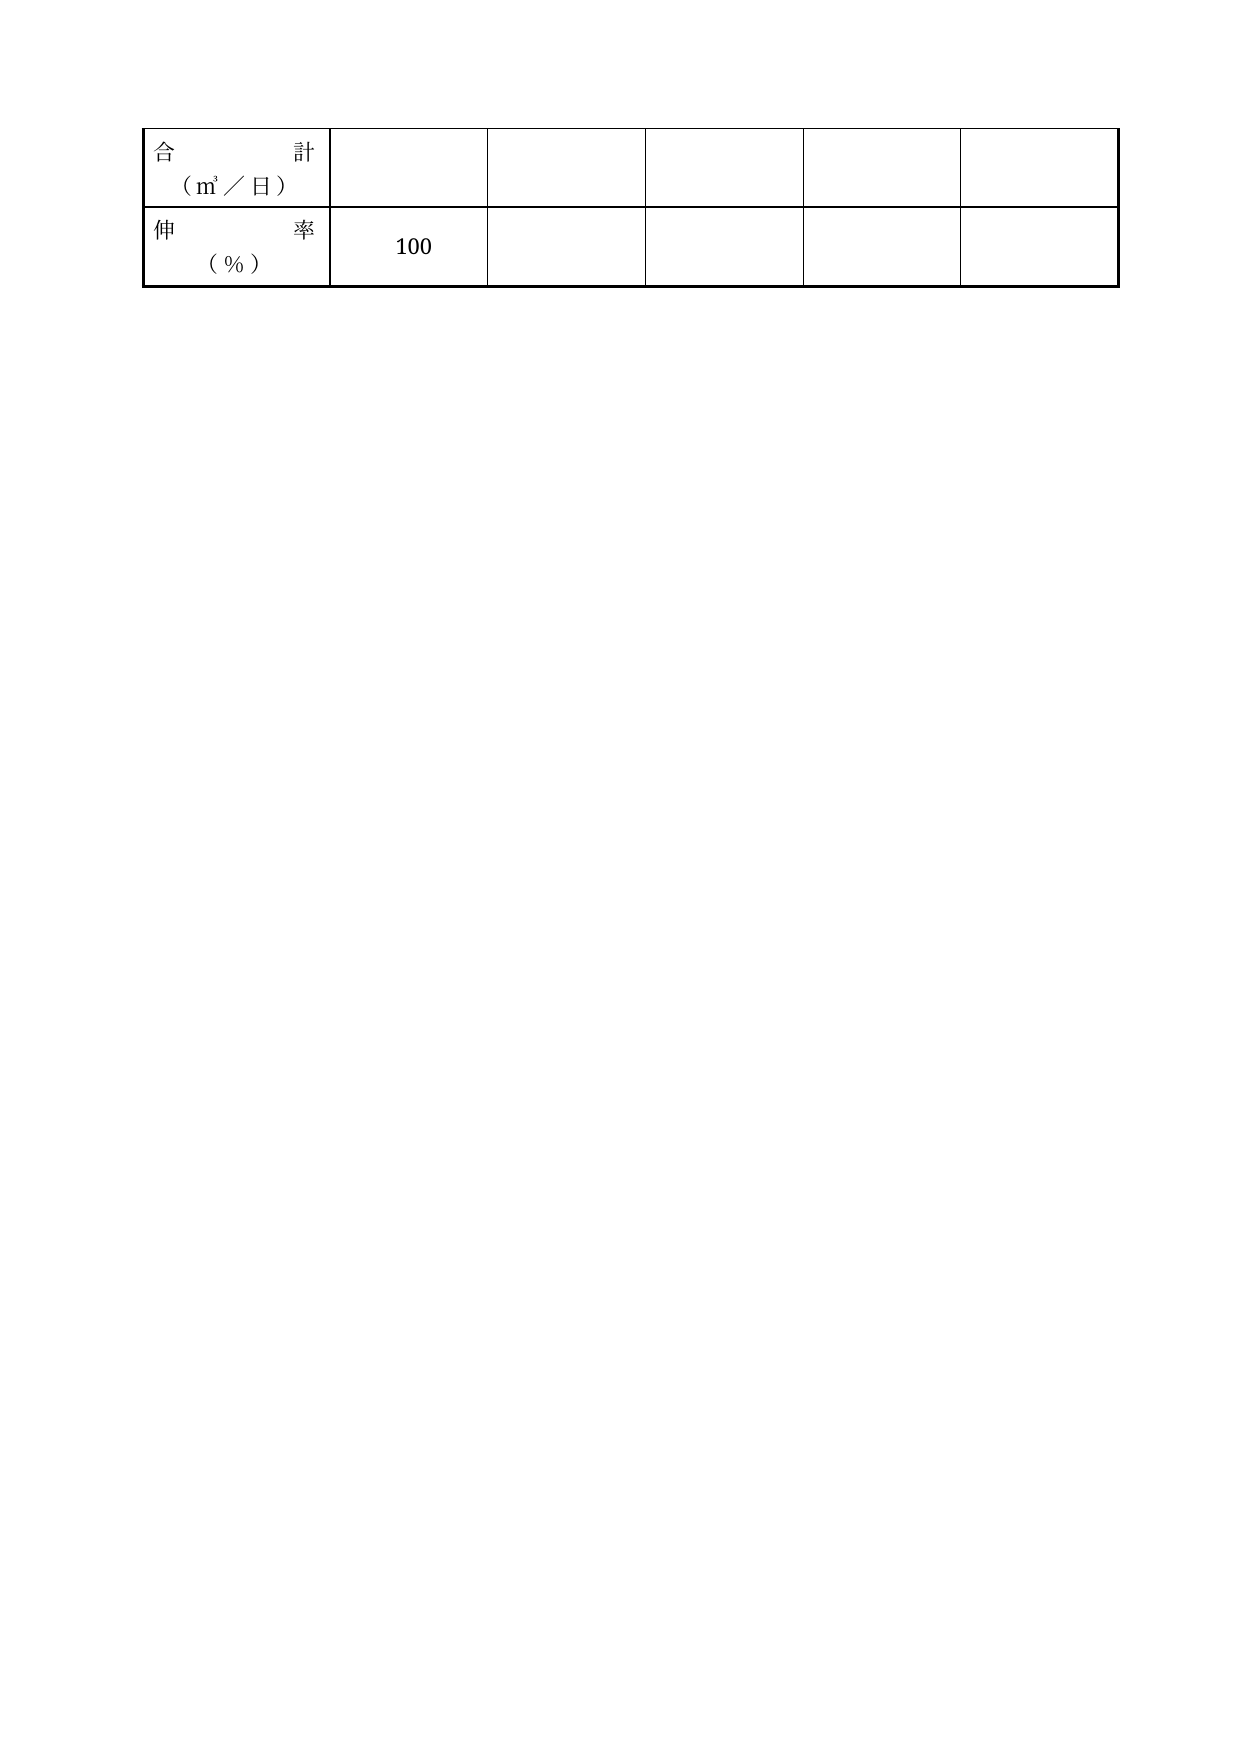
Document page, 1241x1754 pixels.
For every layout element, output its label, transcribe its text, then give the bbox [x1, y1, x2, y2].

table_cell 合計 （㎥／日） [145, 129, 329, 206]
table_cell [961, 208, 1117, 284]
table_cell [804, 208, 960, 284]
table_cell [804, 129, 960, 206]
table_cell 100 [331, 208, 487, 284]
table_cell [646, 129, 803, 206]
table_cell [646, 208, 803, 284]
table_cell [488, 208, 645, 284]
table_cell [961, 129, 1117, 206]
table_cell [488, 129, 645, 206]
table_cell [331, 129, 487, 206]
table_cell 伸率 （％） [145, 208, 329, 284]
